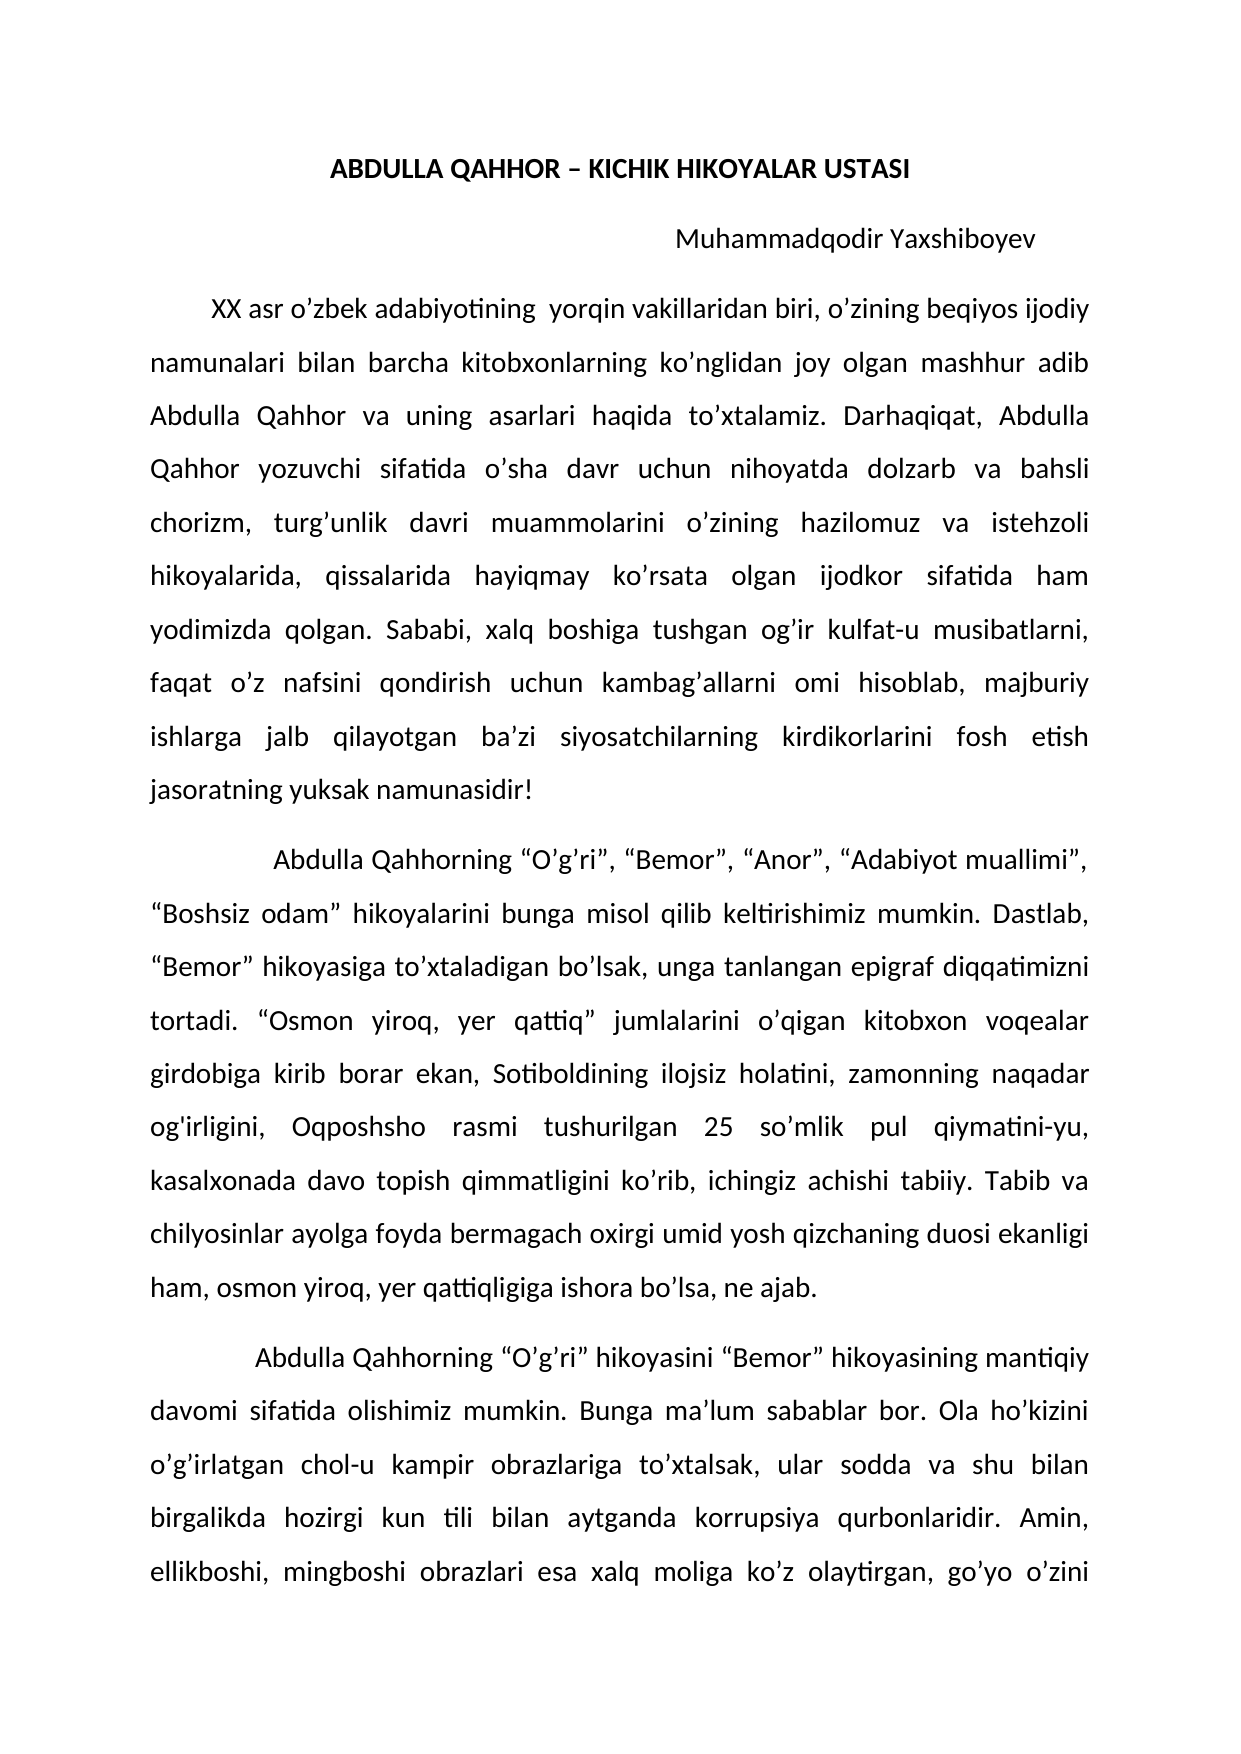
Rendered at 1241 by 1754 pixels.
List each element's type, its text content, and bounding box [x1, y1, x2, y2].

text ABDULLA QAHHOR – KICHIK HIKOYALAR USTASI [150, 150, 1090, 186]
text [150, 1339, 1090, 1588]
list Muhammadqodir Yaxshiboyev [225, 220, 1090, 256]
text Abdulla Qahhorning “O’g’ri”, “Bemor”, “Anor”, “Adabiyot muallimi”, “Boshsiz odam” hikoyalarini bunga misol qilib keltirishimiz mumkin. Dastlab, “Bemor” hikoyasiga to’xtaladigan bo’lsak, unga tanlangan epigraf diqqatimizni tortadi. “Osmon yiroq, yer qattiq” jumlalarini o’qigan kitobxon voqealar girdobiga kirib borar ekan, Sotiboldining ilojsiz holatini, zamonning naqadar og'irligini, Oqposhsho rasmi tushurilgan 25 so’mlik pul qiymatini-yu, kasalxonada davo topish qimmatligini ko’rib, ichingiz achishi tabiiy. Tabib va chilyosinlar ayolga foyda bermagach oxirgi umid yosh qizchaning duosi ekanligi ham, osmon yiroq, yer qattiqligiga ishora bo’lsa, ne ajab. [150, 841, 1090, 1304]
text XX asr o’zbek adabiyotining yorqin vakillaridan biri, o’zining beqiyos ijodiy namunalari bilan barcha kitobxonlarning ko’nglidan joy olgan mashhur adib Abdulla Qahhor va uning asarlari haqida to’xtalamiz. Darhaqiqat, Abdulla Qahhor yozuvchi sifatida o’sha davr uchun nihoyatda dolzarb va bahsli chorizm, turg’unlik davri muammolarini o’zining hazilomuz va istehzoli hikoyalarida, qissalarida hayiqmay ko’rsata olgan ijodkor sifatida ham yodimizda qolgan. Sababi, xalq boshiga tushgan og’ir kulfat-u musibatlarni, faqat o’z nafsini qondirish uchun kambag’allarni omi hisoblab, majburiy ishlarga jalb qilayotgan ba’zi siyosatchilarning kirdikorlarini fosh etish jasoratning yuksak namunasidir! [150, 290, 1090, 807]
